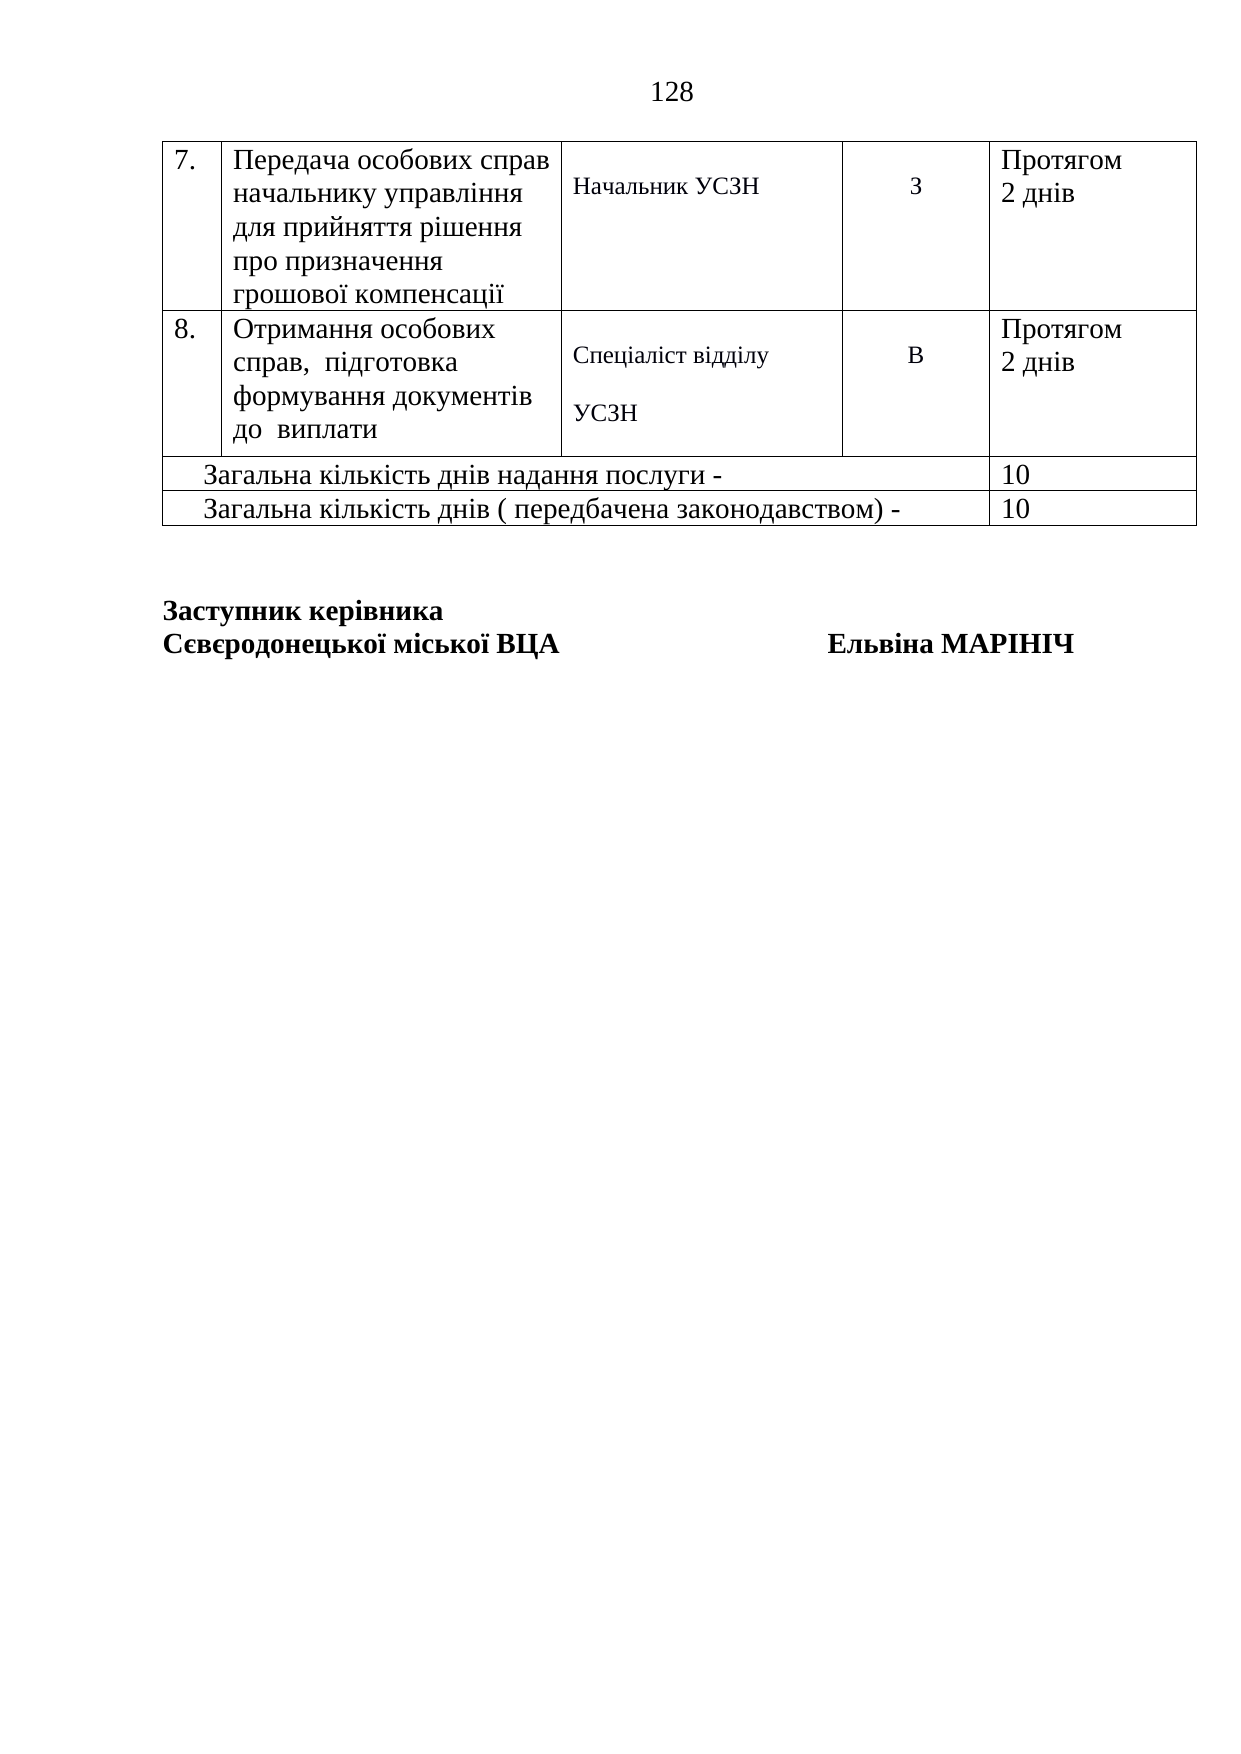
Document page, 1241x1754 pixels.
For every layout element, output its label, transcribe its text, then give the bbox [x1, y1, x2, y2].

list Заступник керівника [162, 593, 1181, 627]
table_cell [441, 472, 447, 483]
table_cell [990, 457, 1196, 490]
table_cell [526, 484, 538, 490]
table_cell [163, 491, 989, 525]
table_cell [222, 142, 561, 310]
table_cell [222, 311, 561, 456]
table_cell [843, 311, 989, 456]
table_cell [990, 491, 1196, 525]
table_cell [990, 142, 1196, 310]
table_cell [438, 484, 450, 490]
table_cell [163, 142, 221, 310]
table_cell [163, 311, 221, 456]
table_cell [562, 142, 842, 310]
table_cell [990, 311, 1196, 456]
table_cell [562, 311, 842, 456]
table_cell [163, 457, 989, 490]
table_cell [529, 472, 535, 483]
text Сєвєродонецької міської ВЦА Ельвіна МАРІНІЧ [162, 627, 1181, 660]
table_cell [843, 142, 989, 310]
